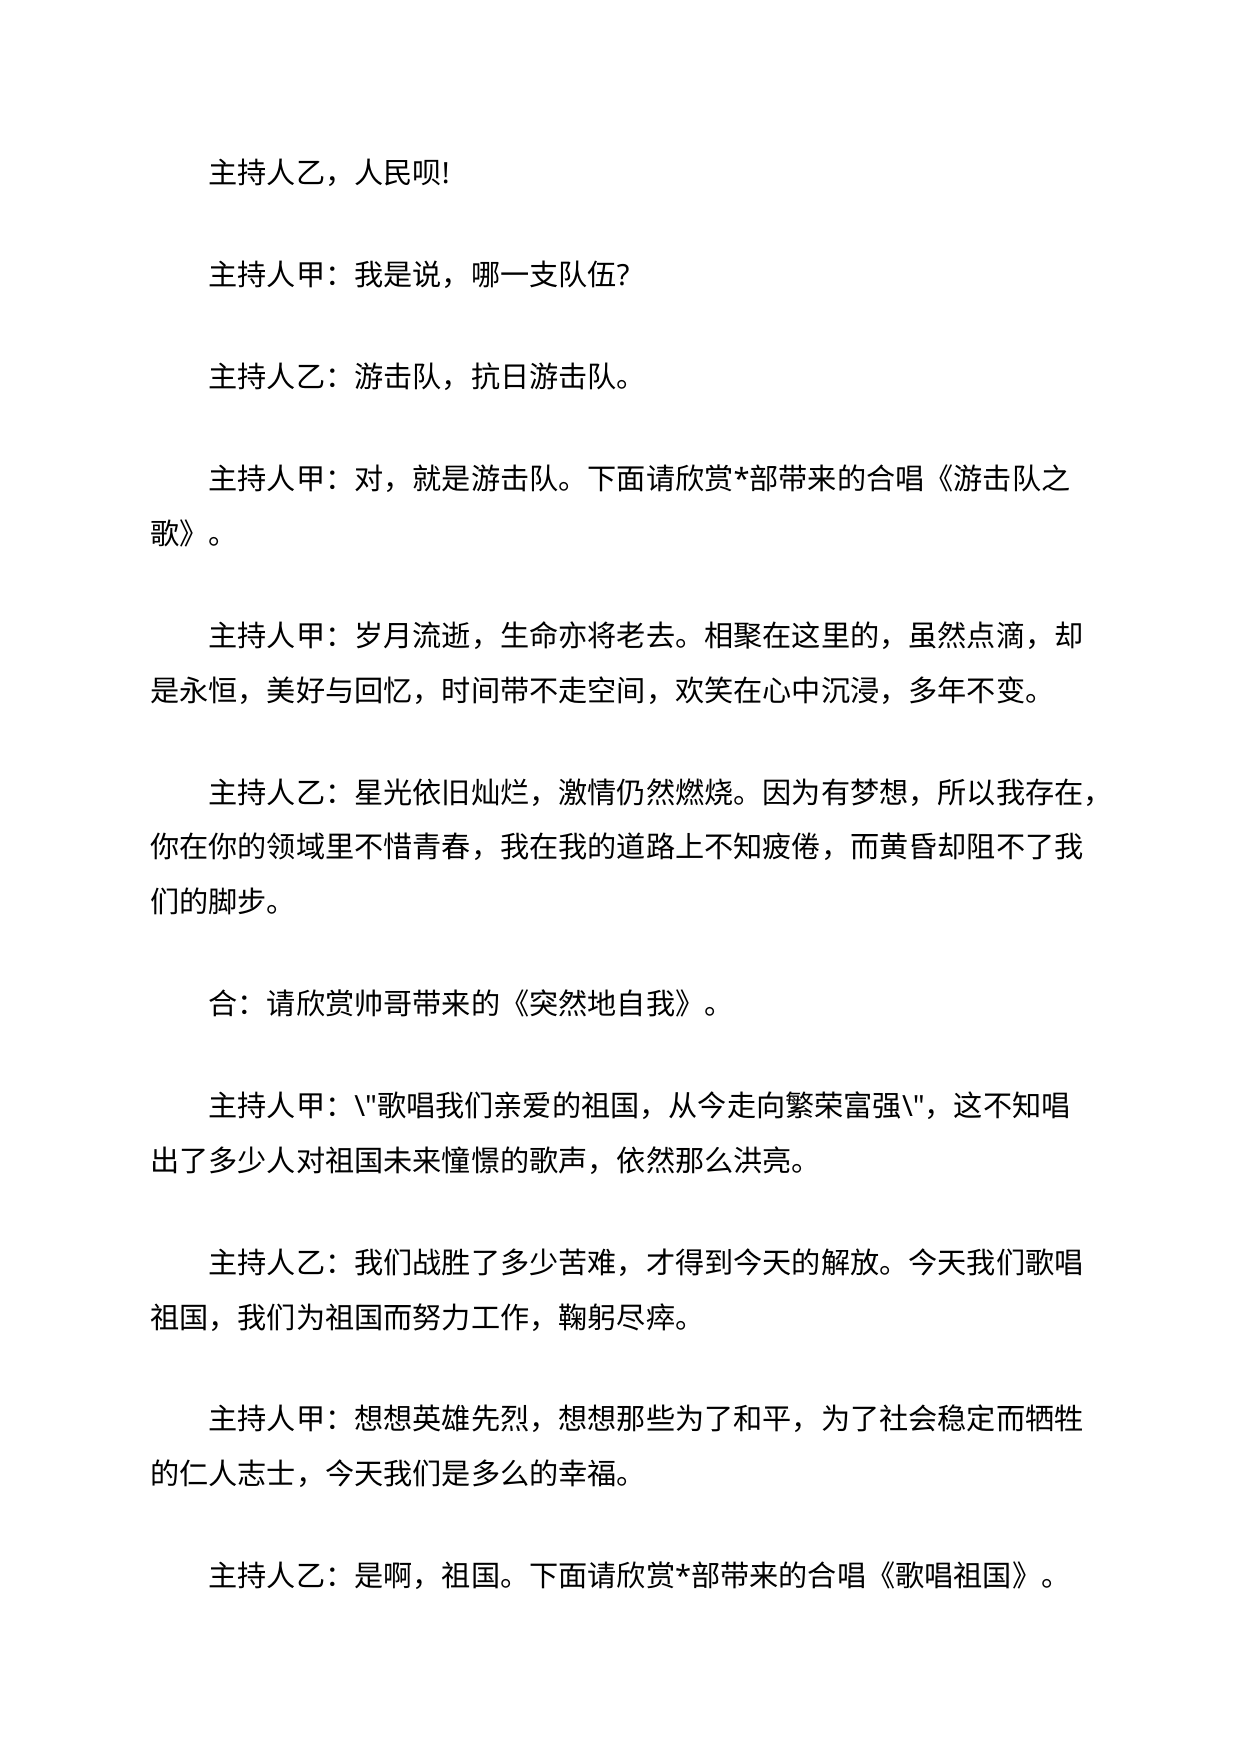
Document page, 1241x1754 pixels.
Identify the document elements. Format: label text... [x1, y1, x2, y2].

text 主持人乙：是啊，祖国。下面请欣赏*部带来的合唱《歌唱祖国》。 [150, 1553, 1090, 1595]
text 主持人甲：岁月流逝，生命亦将老去。相聚在这里的，虽然点滴，却是永恒，美好与回忆，时间带不走空间，欢笑在心中沉浸，多年不变。 [150, 612, 1090, 710]
text 主持人甲：对，就是游击队。下面请欣赏*部带来的合唱《游击队之歌》。 [150, 456, 1090, 553]
text 主持人甲：想想英雄先烈，想想那些为了和平，为了社会稳定而牺牲的仁人志士，今天我们是多么的幸福。 [150, 1396, 1090, 1493]
text 主持人甲：\"歌唱我们亲爱的祖国，从今走向繁荣富强\"，这不知唱出了多少人对祖国未来憧憬的歌声，依然那么洪亮。 [150, 1082, 1090, 1180]
text 合：请欣赏帅哥带来的《突然地自我》。 [150, 981, 1090, 1023]
text 主持人乙：星光依旧灿烂，激情仍然燃烧。因为有梦想，所以我存在，你在你的领域里不惜青春，我在我的道路上不知疲倦，而黄昏却阻不了我们的脚步。 [150, 769, 1090, 921]
text 主持人乙，人民呗! [150, 150, 1090, 192]
text 主持人甲：我是说，哪一支队伍? [150, 252, 1090, 294]
text 主持人乙：我们战胜了多少苦难，才得到今天的解放。今天我们歌唱祖国，我们为祖国而努力工作，鞠躬尽瘁。 [150, 1239, 1090, 1336]
text 主持人乙：游击队，抗日游击队。 [150, 354, 1090, 396]
